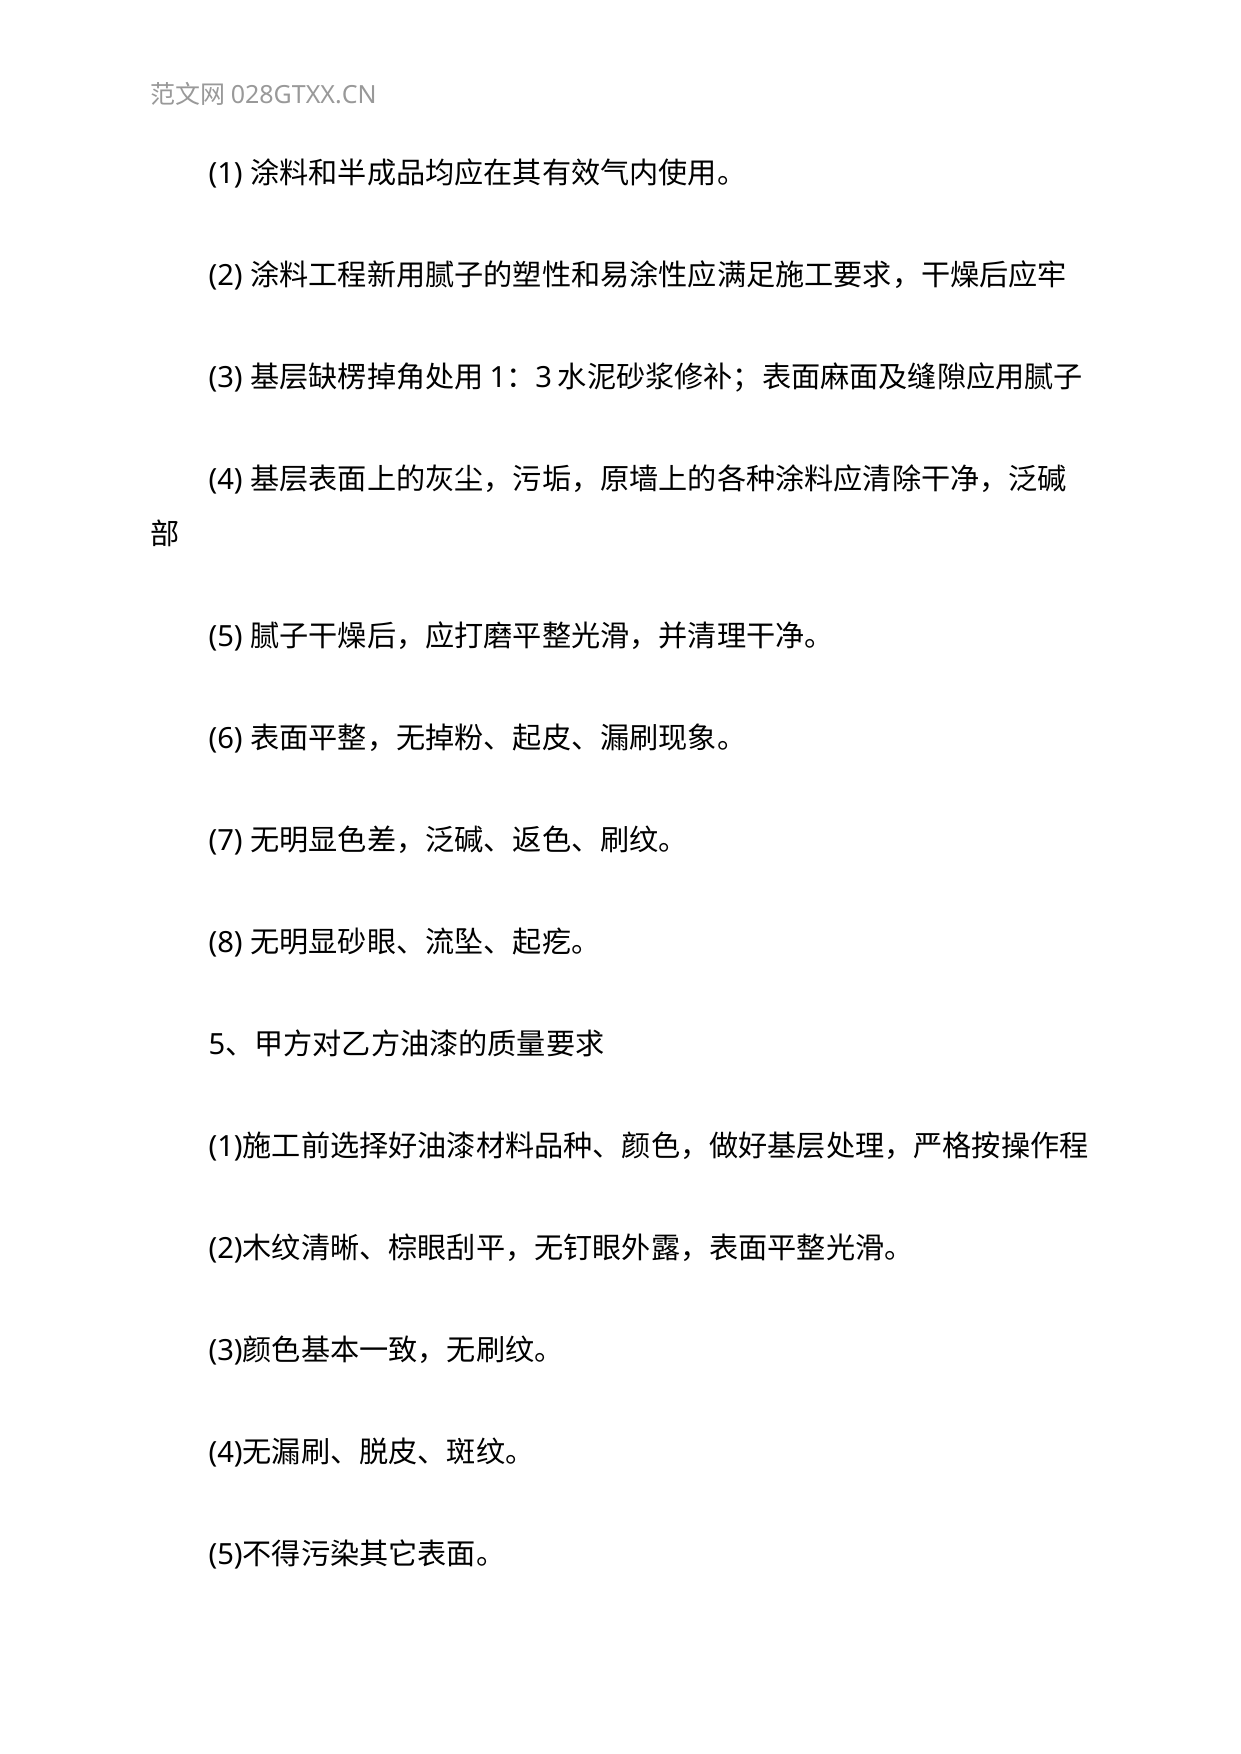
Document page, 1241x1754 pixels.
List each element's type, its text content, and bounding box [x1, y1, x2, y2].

text 5、甲方对乙方油漆的质量要求 [150, 1021, 1090, 1063]
text (4) 基层表面上的灰尘，污垢，原墙上的各种涂料应清除干净，泛碱部 [150, 456, 1090, 553]
text (6) 表面平整，无掉粉、起皮、漏刷现象。 [150, 715, 1090, 757]
text (8) 无明显砂眼、流坠、起疙。 [150, 919, 1090, 961]
text (2) 涂料工程新用腻子的塑性和易涂性应满足施工要求，干燥后应牢 [150, 252, 1090, 294]
text (7) 无明显色差，泛碱、返色、刷纹。 [150, 817, 1090, 859]
text (2)木纹清晰、棕眼刮平，无钉眼外露，表面平整光滑。 [150, 1224, 1090, 1267]
text (1)施工前选择好油漆材料品种、颜色，做好基层处理，严格按操作程 [150, 1123, 1090, 1165]
text (3) 基层缺楞掉角处用1：3水泥砂浆修补；表面麻面及缝隙应用腻子 [150, 354, 1090, 396]
text (1) 涂料和半成品均应在其有效气内使用。 [150, 150, 1090, 192]
text (5) 腻子干燥后，应打磨平整光滑，并清理干净。 [150, 613, 1090, 655]
text (3)颜色基本一致，无刷纹。 [150, 1327, 1090, 1369]
text (5)不得污染其它表面。 [150, 1531, 1090, 1573]
text (4)无漏刷、脱皮、斑纹。 [150, 1428, 1090, 1471]
